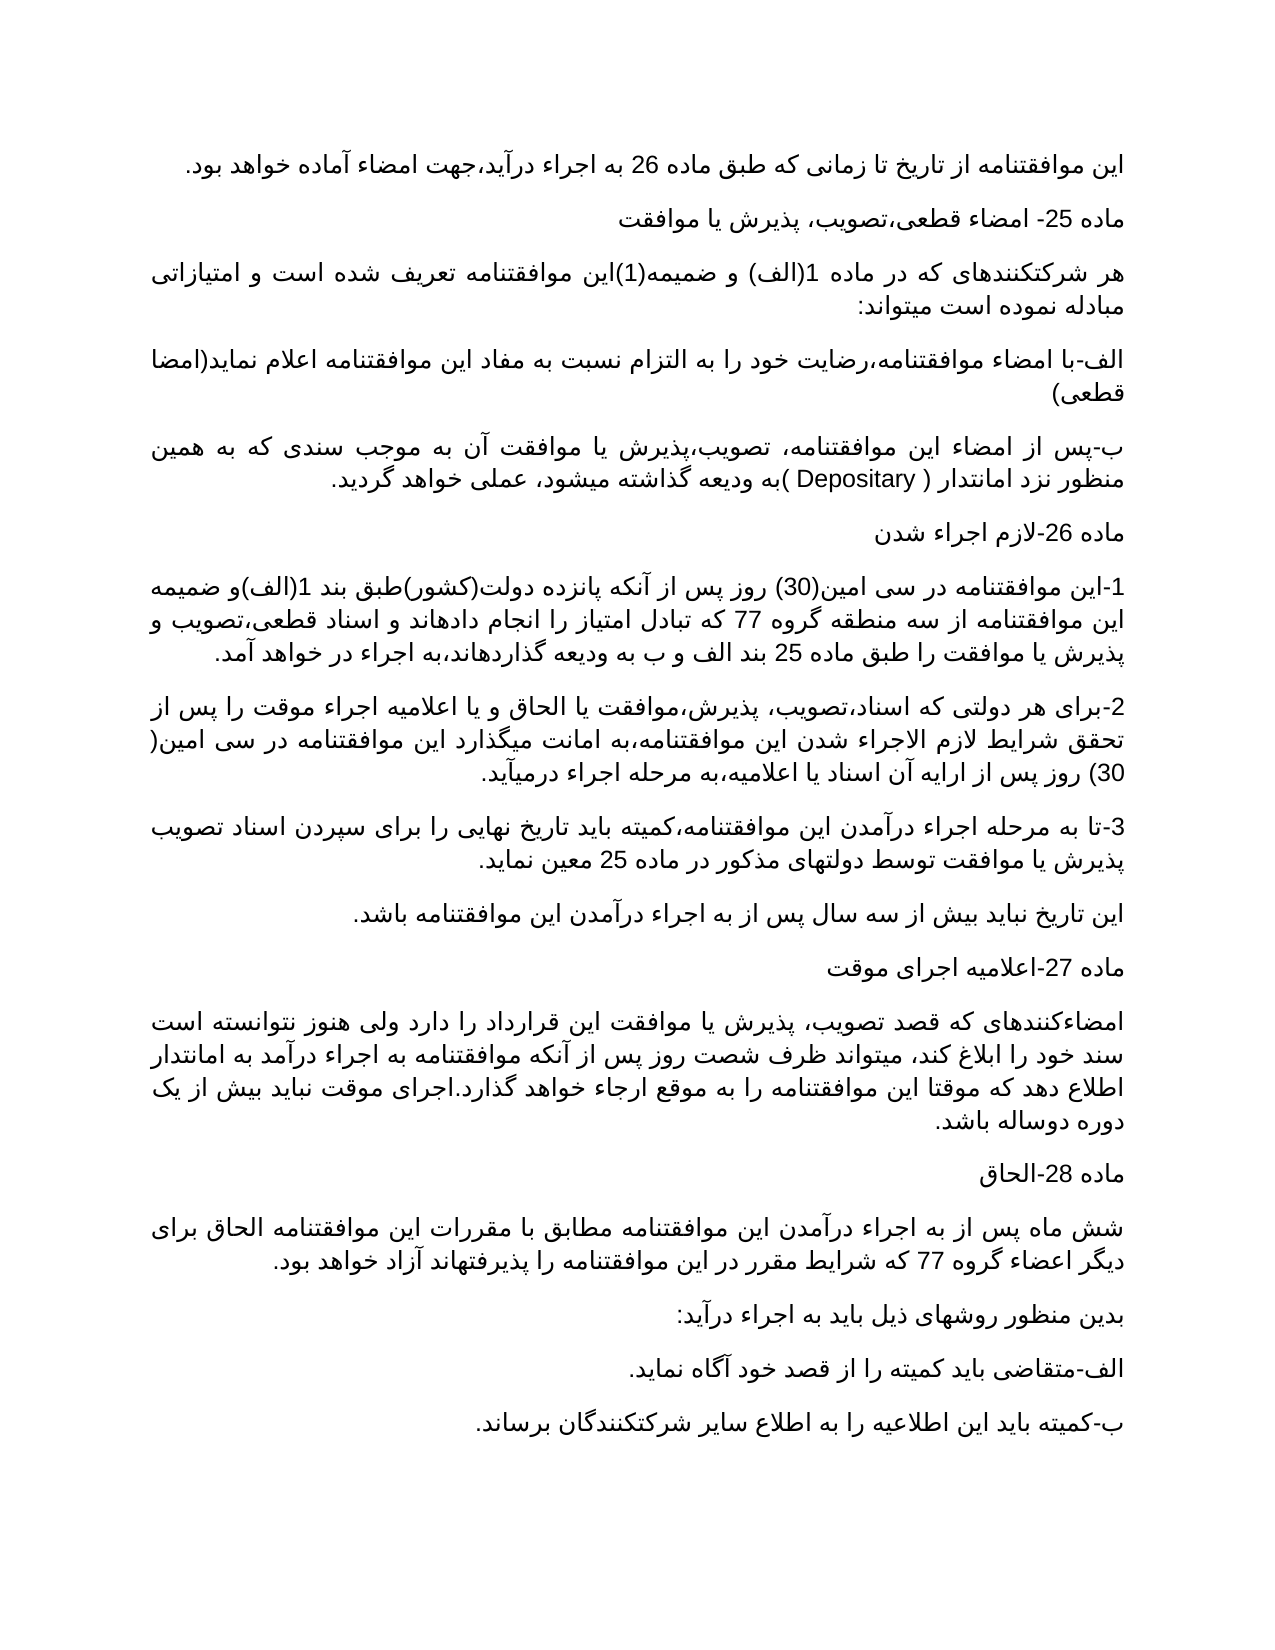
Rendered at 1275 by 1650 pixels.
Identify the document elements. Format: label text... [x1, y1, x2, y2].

text الف-با امضاء موافقتنامه،رضایت‏ خود را به التزام نسبت به مفاد این‏ موافقتنامه اعلام نماید(امضا قطعی) [150, 344, 1125, 406]
text 1-این موافقتنامه در سی امین(30) روز پس از آنکه پانزده دولت(کشور)طبق‏ بند 1(الف)و ضمیمه این موافقتنامه از سه‏ منطقه گروه 77 که تبادل امتیاز را انجام‏ داده‏اند و اسناد قطعی،تصویب و پذیرش‏ یا موافقت را طبق ماده 25 بند الف و ب به‏ ودیعه گذارده‏اند،به اجراء در خواهد آمد. [150, 572, 1125, 667]
text الف-متقاضی باید کمیته را از قصد خود آگاه نماید. [150, 1354, 1125, 1383]
text ب-کمیته باید این اطلاعیه را به‏ اطلاع سایر شرکت‏کنندگان برساند. [150, 1408, 1125, 1437]
text 2-برای هر دولتی که اسناد،تصویب، پذیرش،موافقت یا الحاق و یا اعلامیه‏ اجراء موقت را پس از تحقق شرایط لازم‏ الاجراء شدن این موافقتنامه،به امانت‏ می‏گذارد این موافقتنامه در سی امین(30) روز پس از ارایه آن اسناد یا اعلامیه،به‏ مرحله اجراء درمی‏آید. [150, 692, 1125, 787]
text ماده 25- امضاء قطعی،تصویب، پذیرش یا موافقت [150, 204, 1125, 233]
text ماده 26-لازم اجراء شدن [150, 518, 1125, 547]
text 3-تا به مرحله اجراء درآمدن این‏ موافقتنامه،کمیته باید تاریخ نهایی را برای سپردن اسناد تصویب پذیرش یا موافقت توسط دولتهای مذکور در ماده 25 معین نماید. [150, 812, 1125, 874]
text ب-پس از امضاء این موافقتنامه، تصویب،پذیرش یا موافقت آن به موجب‏ سندی که به همین منظور نزد امانت‏دار ( Depositary )به ودیعه گذاشته می‏شود، عملی خواهد گردید. [150, 431, 1125, 493]
text ماده 27-اعلامیه اجرای موقت [150, 953, 1125, 981]
text شش ماه پس از به اجراء درآمدن این موافقتنامه مطابق با مقررات این‏ موافقتنامه الحاق برای دیگر اعضاء گروه‏ 77 که شرایط مقرر در این موافقتنامه را پذیرفته‏اند آزاد خواهد بود. [150, 1213, 1125, 1275]
text بدین منظور روشهای ذیل باید به اجراء درآید: [150, 1300, 1125, 1329]
text این موافقتنامه از تاریخ تا زمانی که‏ طبق ماده 26 به اجراء درآید،جهت امضاء آماده خواهد بود. [150, 150, 1125, 179]
text این تاریخ نباید بیش از سه سال پس‏ از به اجراء درآمدن این موافقتنامه باشد. [150, 899, 1125, 928]
text امضاءکننده‏ای که قصد تصویب، پذیرش یا موافقت این قرارداد را دارد ولی‏ هنوز نتوانسته است سند خود را ابلاغ کند، می‏تواند ظرف شصت روز پس از آنکه‏ موافقتنامه به اجراء درآمد به امانت‏دار اطلاع دهد که موقتا این موافقتنامه را به‏ موقع ارجاء خواهد گذارد.اجرای موقت‏ نباید بیش از یک دوره دوساله باشد. [150, 1007, 1125, 1134]
text ماده 28-الحاق [150, 1159, 1125, 1188]
text هر شرکت‏کننده‏ای که در ماده 1(الف) و ضمیمه(1)این موافقتنامه تعریف شده‏ است و امتیازاتی مبادله نموده است‏ می‏تواند: [150, 258, 1125, 319]
